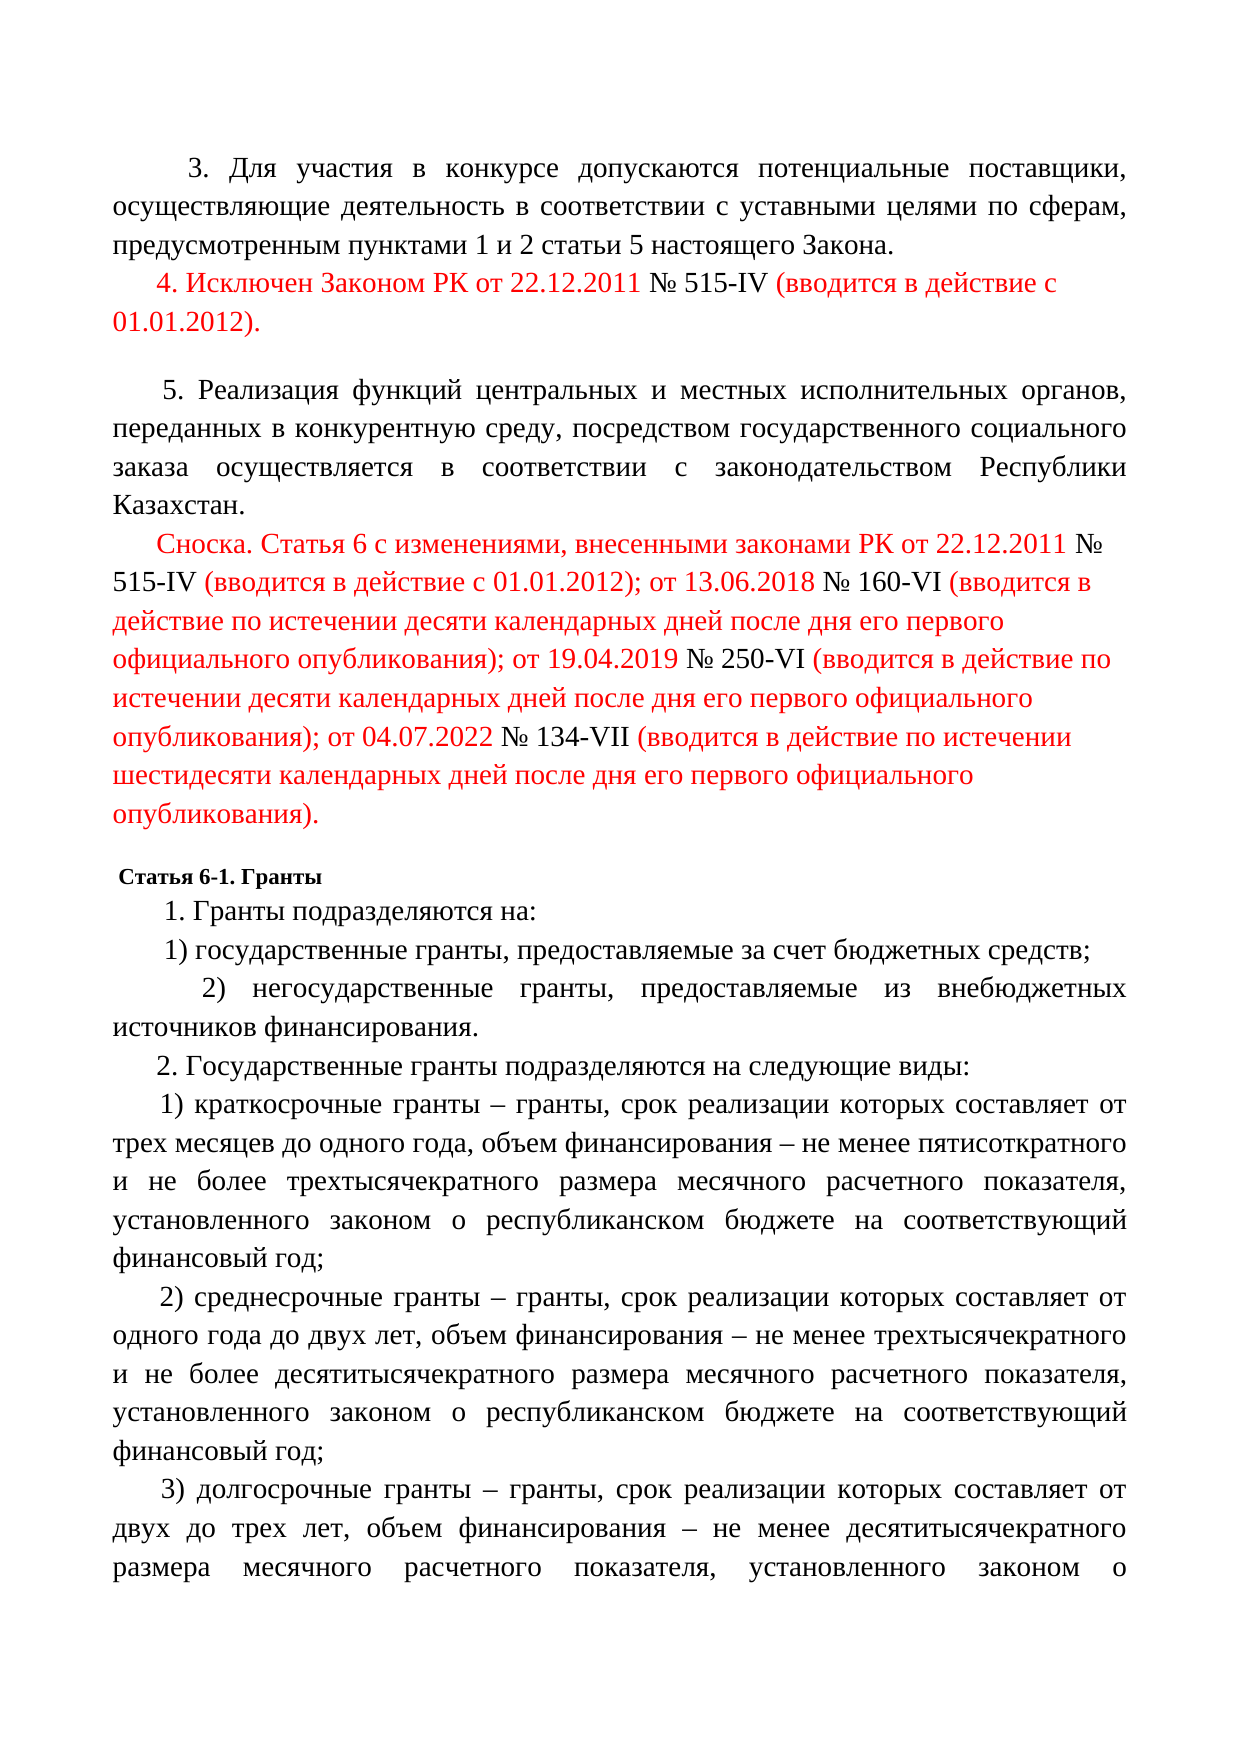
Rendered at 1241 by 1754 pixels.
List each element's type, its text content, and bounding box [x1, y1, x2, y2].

text 4. Исключен Законом РК от 22.12.2011 № 515-IV (вводится в действие с 01.01.2012). [112, 266, 1128, 368]
text 2) среднесрочные гранты – гранты, срок реализации которых составляет от одного года до двух лет, объем финансирования – не менее трехтысячекратного и не более десятитысячекратного размера месячного расчетного показателя, установленного законом о республиканском бюджете на соответствующий финансовый год; [112, 1279, 1128, 1467]
text Статья 6-1. Гранты [112, 863, 1128, 890]
text 3. Для участия в конкурсе допускаются потенциальные поставщики, осуществляющие деятельность в соответствии с уставными целями по сферам, предусмотренным пунктами 1 и 2 статьи 5 настоящего Закона. [112, 150, 1128, 261]
text 2. Государственные гранты подразделяются на следующие виды: [112, 1048, 1128, 1081]
text Сноска. Статья 6 с изменениями, внесенными законами РК от 22.12.2011 № 515-IV (вводится в действие с 01.01.2012); от 13.06.2018 № 160-VI (вводится в действие по истечении десяти календарных дней после дня его первого официального опубликования); от 19.04.2019 № 250-VI (вводится в действие по истечении десяти календарных дней после дня его первого официального опубликования); от 04.07.2022 № 134-VII (вводится в действие по истечении шестидесяти календарных дней после дня его первого официального опубликования). [112, 526, 1128, 859]
text 1. Гранты подразделяются на: [112, 893, 1128, 927]
text 2) негосударственные гранты, предоставляемые из внебюджетных источников финансирования. [112, 971, 1128, 1043]
text 5. Реализация функций центральных и местных исполнительных органов, переданных в конкурентную среду, посредством государственного социального заказа осуществляется в соответствии с законодательством Республики Казахстан. [112, 372, 1128, 521]
text 1) государственные гранты, предоставляемые за счет бюджетных средств; [112, 932, 1128, 966]
